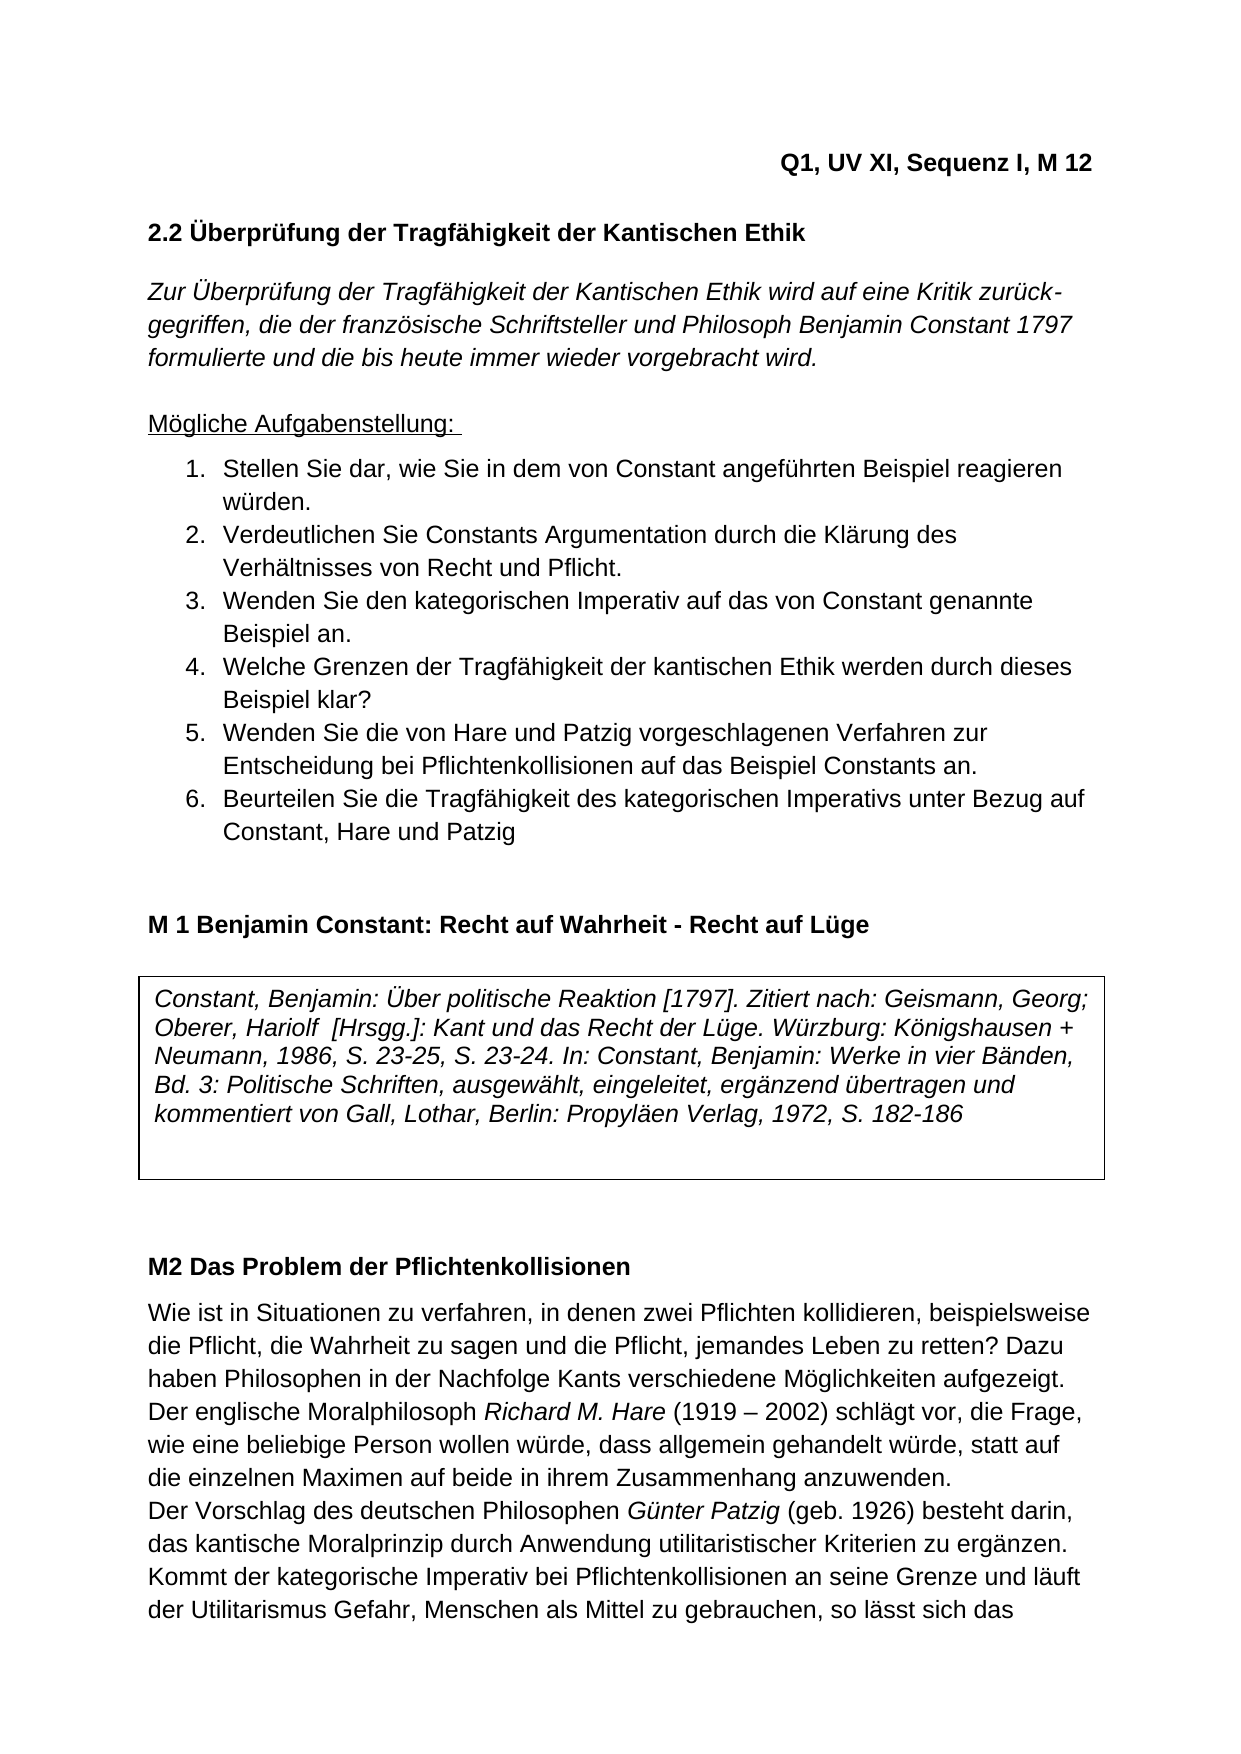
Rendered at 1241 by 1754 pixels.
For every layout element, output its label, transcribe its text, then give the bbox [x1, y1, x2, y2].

list Beurteilen Sie die Tragfähigkeit des kategorischen Imperativs unter Bezug auf Constant, Hare und Patzig [185, 784, 1093, 846]
text Q1, UV XI, Sequenz I, M 12 [148, 148, 1093, 176]
text Zur Überprüfung der Tragfähigkeit der Kantischen Ethik wird auf eine Kritik zurückgegriffen, die der französische Schriftsteller und Philosoph Benjamin Constant 1797 formulierte und die bis heute immer wieder vorgebracht wird. [148, 277, 1093, 371]
list Wenden Sie die von Hare und Patzig vorgeschlagenen Verfahren zur Entscheidung bei Pflichtenkollisionen auf das Beispiel Constants an. [185, 718, 1093, 780]
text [148, 1496, 1093, 1624]
list Verdeutlichen Sie Constants Argumentation durch die Klärung des Verhältnisses von Recht und Pflicht. [185, 520, 1093, 582]
text 2.2 Überprüfung der Tragfähigkeit der Kantischen Ethik [148, 218, 1093, 246]
text Wie ist in Situationen zu verfahren, in denen zwei Pflichten kollidieren, beispielsweise die Pflicht, die Wahrheit zu sagen und die Pflicht, jemandes Leben zu retten? Dazu haben Philosophen in der Nachfolge Kants verschiedene Möglichkeiten aufgezeigt. [148, 1298, 1093, 1393]
list Welche Grenzen der Tragfähigkeit der kantischen Ethik werden durch dieses Beispiel klar? [185, 652, 1093, 714]
text M2 Das Problem der Pflichtenkollisionen [148, 1252, 1093, 1281]
text Mögliche Aufgabenstellung: [148, 409, 1093, 437]
text Der englische Moralphilosoph Richard M. Hare (1919 – 2002) schlägt vor, die Frage, wie eine beliebige Person wollen würde, dass allgemein gehandelt würde, statt auf die einzelnen Maximen auf beide in ihrem Zusammenhang anzuwenden. [148, 1397, 1093, 1492]
list Wenden Sie den kategorischen Imperativ auf das von Constant genannte Beispiel an. [185, 586, 1093, 648]
text M 1 Benjamin Constant: Recht auf Wahrheit - Recht auf Lüge [148, 910, 1093, 938]
list Stellen Sie dar, wie Sie in dem von Constant angeführten Beispiel reagieren würden. [185, 454, 1093, 516]
